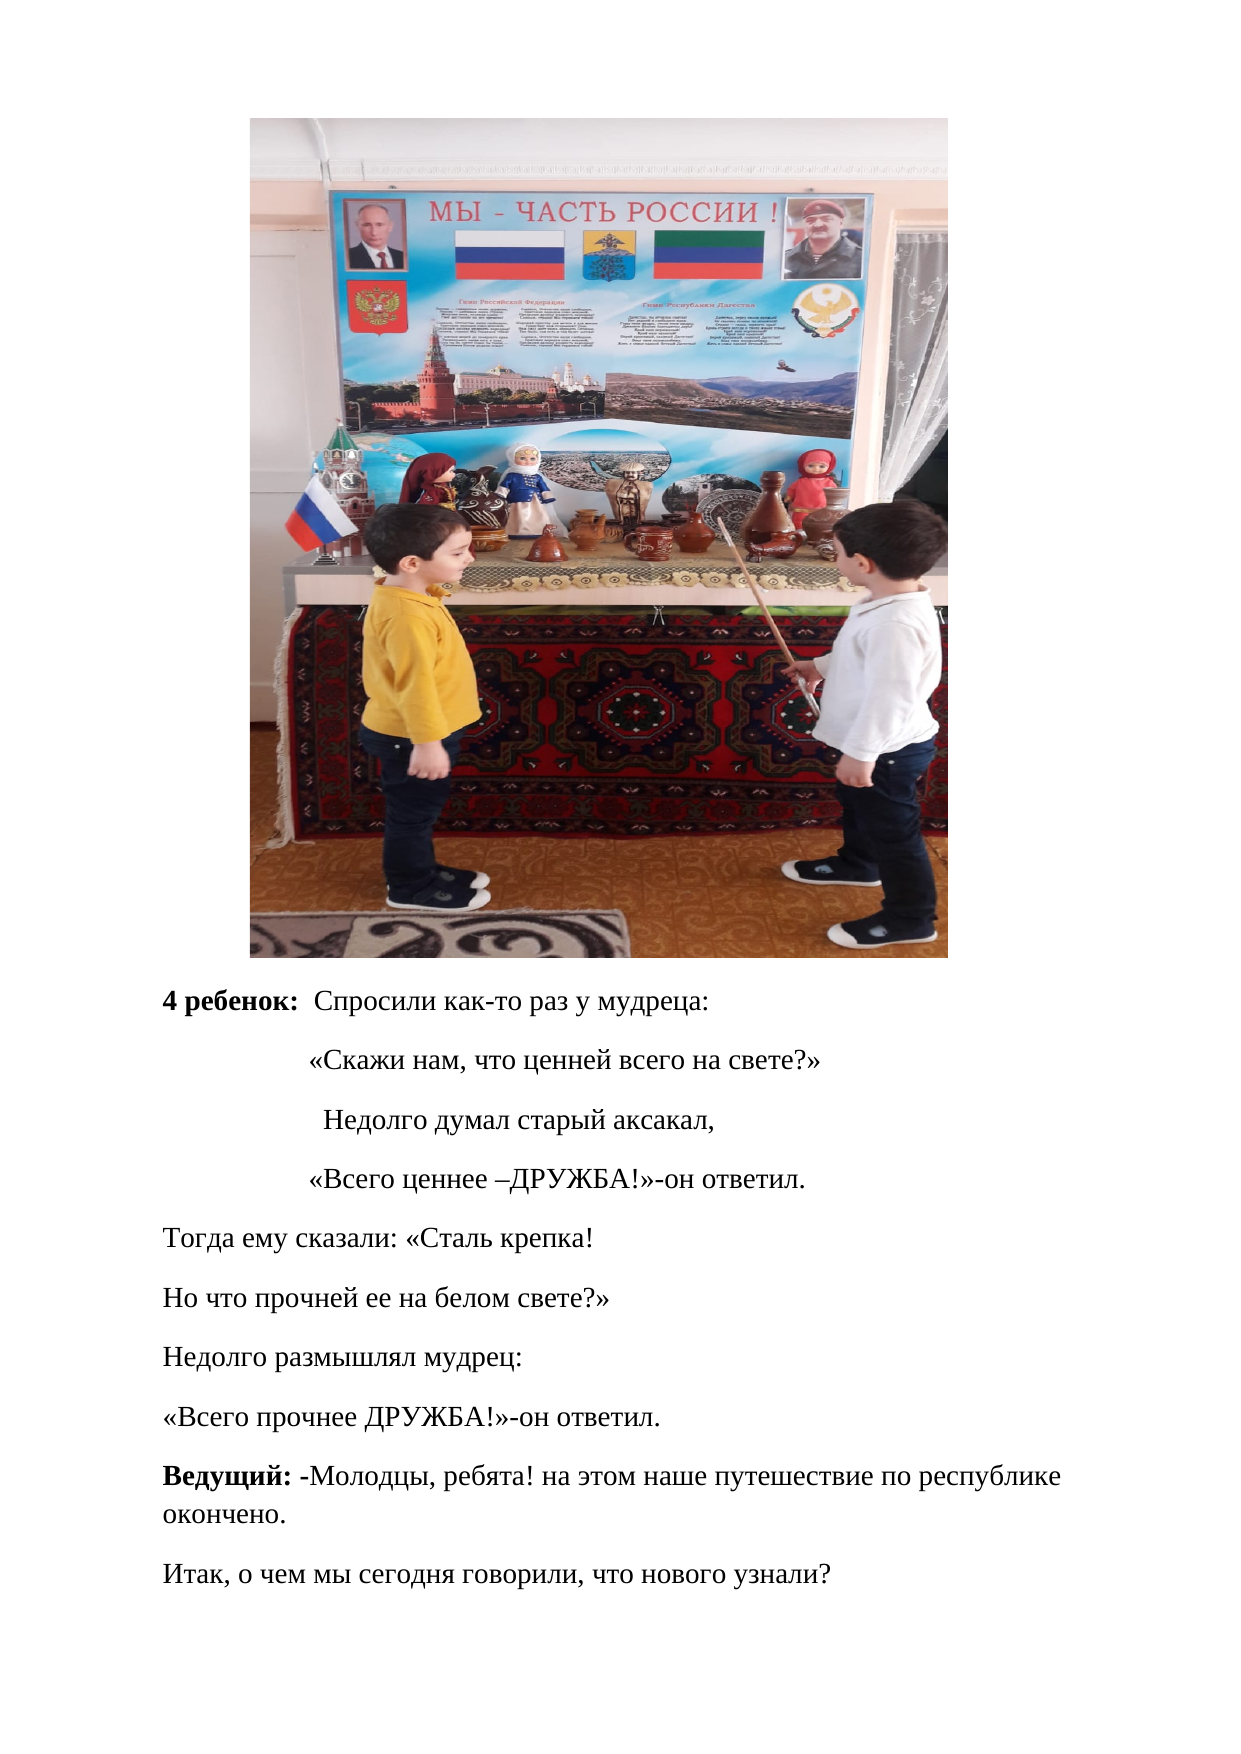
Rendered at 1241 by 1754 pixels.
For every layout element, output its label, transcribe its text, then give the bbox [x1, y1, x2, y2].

text «Всего прочнее ДРУЖБА!»-он ответил. [162, 1399, 1152, 1432]
text Итак, о чем мы сегодня говорили, что нового узнали? [162, 1556, 1152, 1589]
text Недолго размышлял мудрец: [162, 1339, 1152, 1373]
text 4 ребенок: Спросили как-то раз у мудреца: [162, 983, 1152, 1017]
text Ведущий: -Молодцы, ребята! на этом наше путешествие по республике окончено. [162, 1458, 1152, 1530]
text Но что прочней ее на белом свете?» [162, 1280, 1152, 1313]
text Недолго думал старый аксакал, [162, 1102, 1152, 1135]
picture [249, 118, 948, 958]
text «Всего ценнее –ДРУЖБА!»-он ответил. [162, 1161, 1152, 1195]
text Тогда ему сказали: «Сталь крепка! [162, 1221, 1152, 1254]
text «Скажи нам, что ценней всего на свете?» [162, 1042, 1152, 1076]
